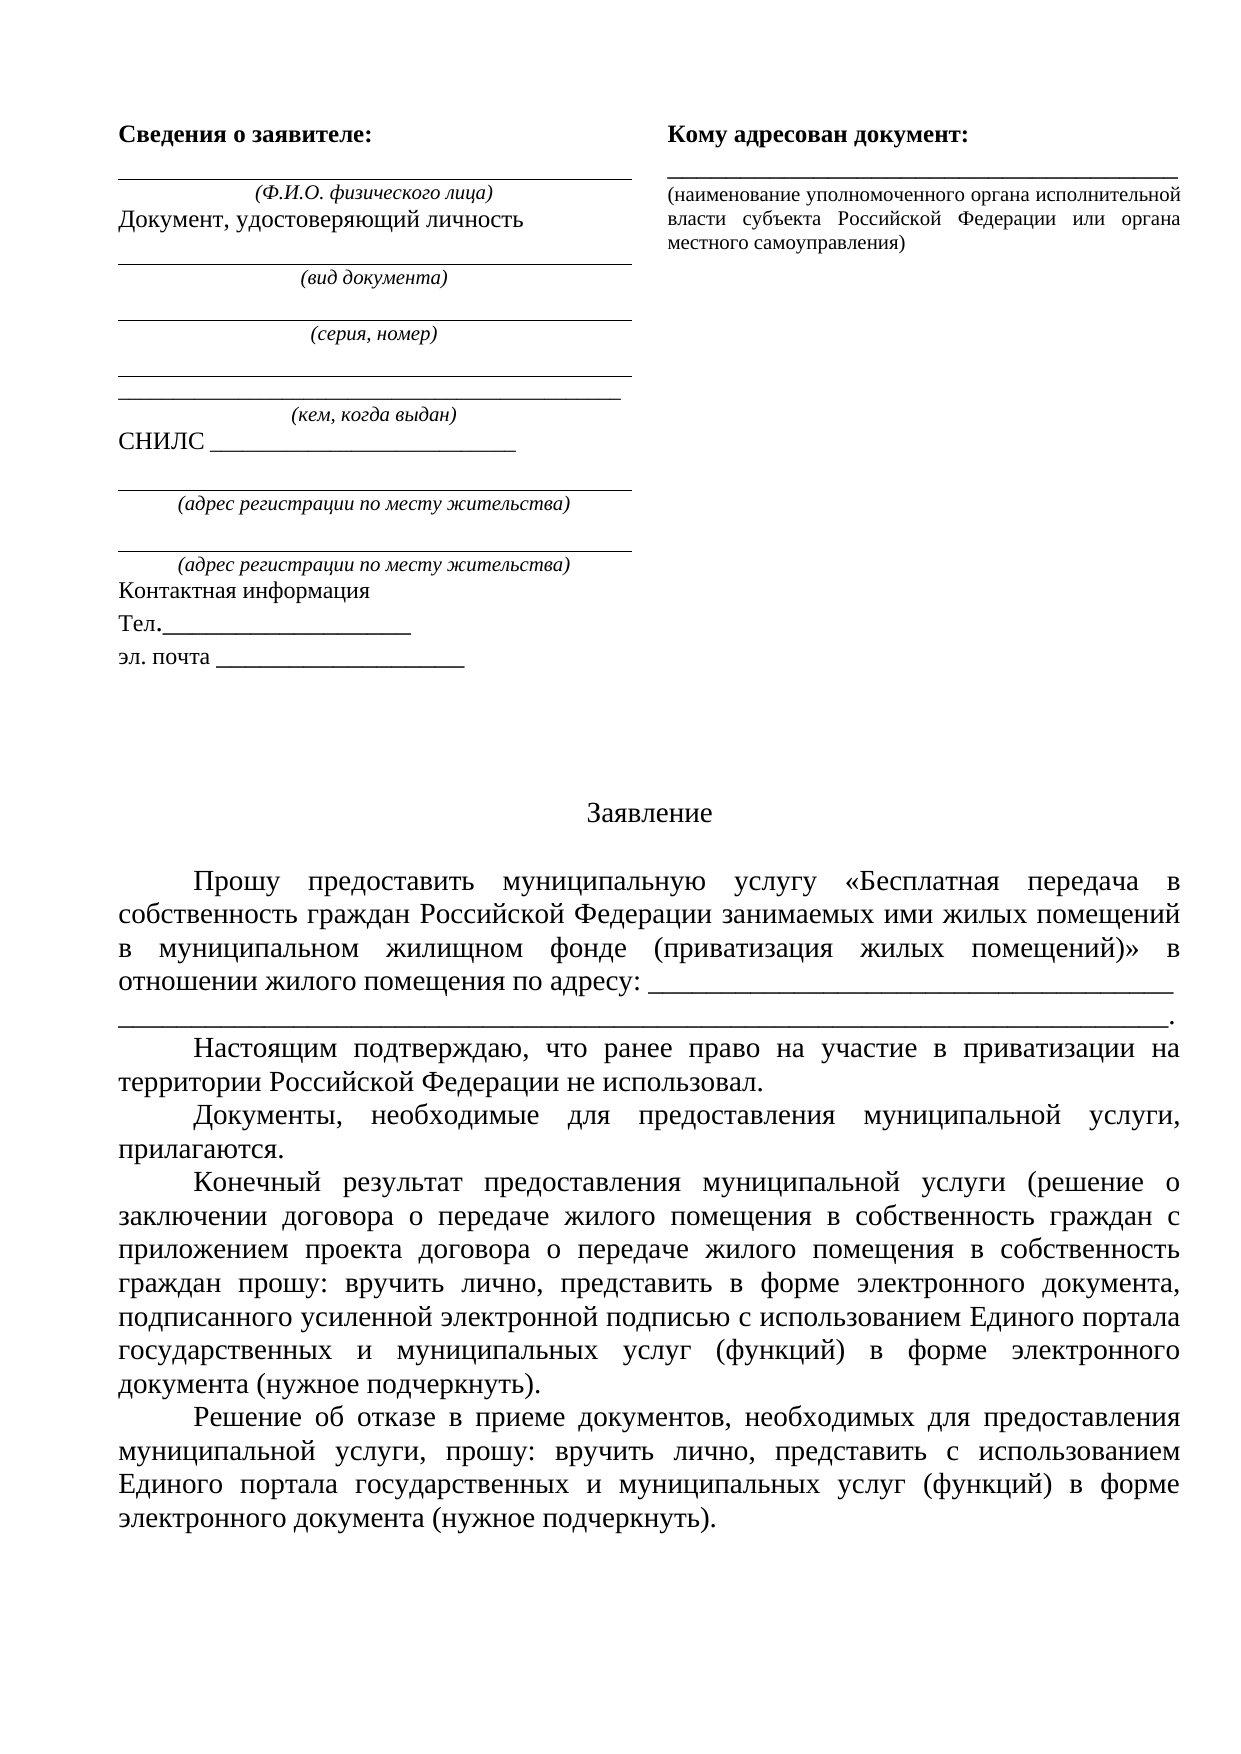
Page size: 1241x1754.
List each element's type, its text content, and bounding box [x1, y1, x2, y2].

text Заявление [118, 796, 1181, 829]
text Конечный результат предоставления муниципальной услуги (решение о заключении договора о передаче жилого помещения в собственность граждан с приложением проекта договора о передаче жилого помещения в собственность граждан прошу: вручить лично, представить в форме электронного документа, подписанного усиленной электронной подписью с использованием Единого портала государственных и муниципальных услуг (функций) в форме электронного документа (нужное подчеркнуть). [118, 1164, 1181, 1399]
text Тел._________________ [118, 604, 632, 637]
text Решение об отказе в приеме документов, необходимых для предоставления муниципальной услуги, прошу: вручить лично, представить с использованием Единого портала государственных и муниципальных услуг (функций) в форме электронного документа (нужное подчеркнуть). [118, 1399, 1181, 1533]
text Кому адресован документ: [667, 119, 1181, 148]
text Контактная информация [118, 576, 632, 604]
text (вид документа) [118, 265, 632, 289]
text СНИЛС ____________________________ [118, 426, 632, 455]
text Документы, необходимые для предоставления муниципальной услуги, прилагаются. [118, 1097, 1181, 1164]
text (Ф.И.О. физического лица) [118, 180, 632, 204]
text ___________________________________ (наименование уполномоченного органа исполнительной власти субъекта Российской Федерации или органа местного самоуправления) [667, 148, 1181, 254]
text (кем, когда выдан) [118, 402, 632, 426]
text Прошу предоставить муниципальную услугу «Бесплатная передача в собственность граждан Российской Федерации занимаемых ими жилых помещений в муниципальном жилищном фонде (приватизация жилых помещений)» в отношении жилого помещения по адресу: ____________________________________ [118, 863, 1181, 997]
text (адрес регистрации по месту жительства) [118, 552, 632, 576]
text (серия, номер) [118, 321, 632, 345]
text Сведения о заявителе: [118, 119, 632, 148]
text ______________________________________________ [118, 377, 632, 402]
text ________________________________________________________________________. [118, 997, 1181, 1030]
text Документ, удостоверяющий личность [118, 204, 632, 233]
text (адрес регистрации по месту жительства) [118, 491, 632, 515]
text Настоящим подтверждаю, что ранее право на участие в приватизации на территории Российской Федерации не использовал. [118, 1030, 1181, 1097]
text эл. почта _________________ [118, 637, 632, 671]
